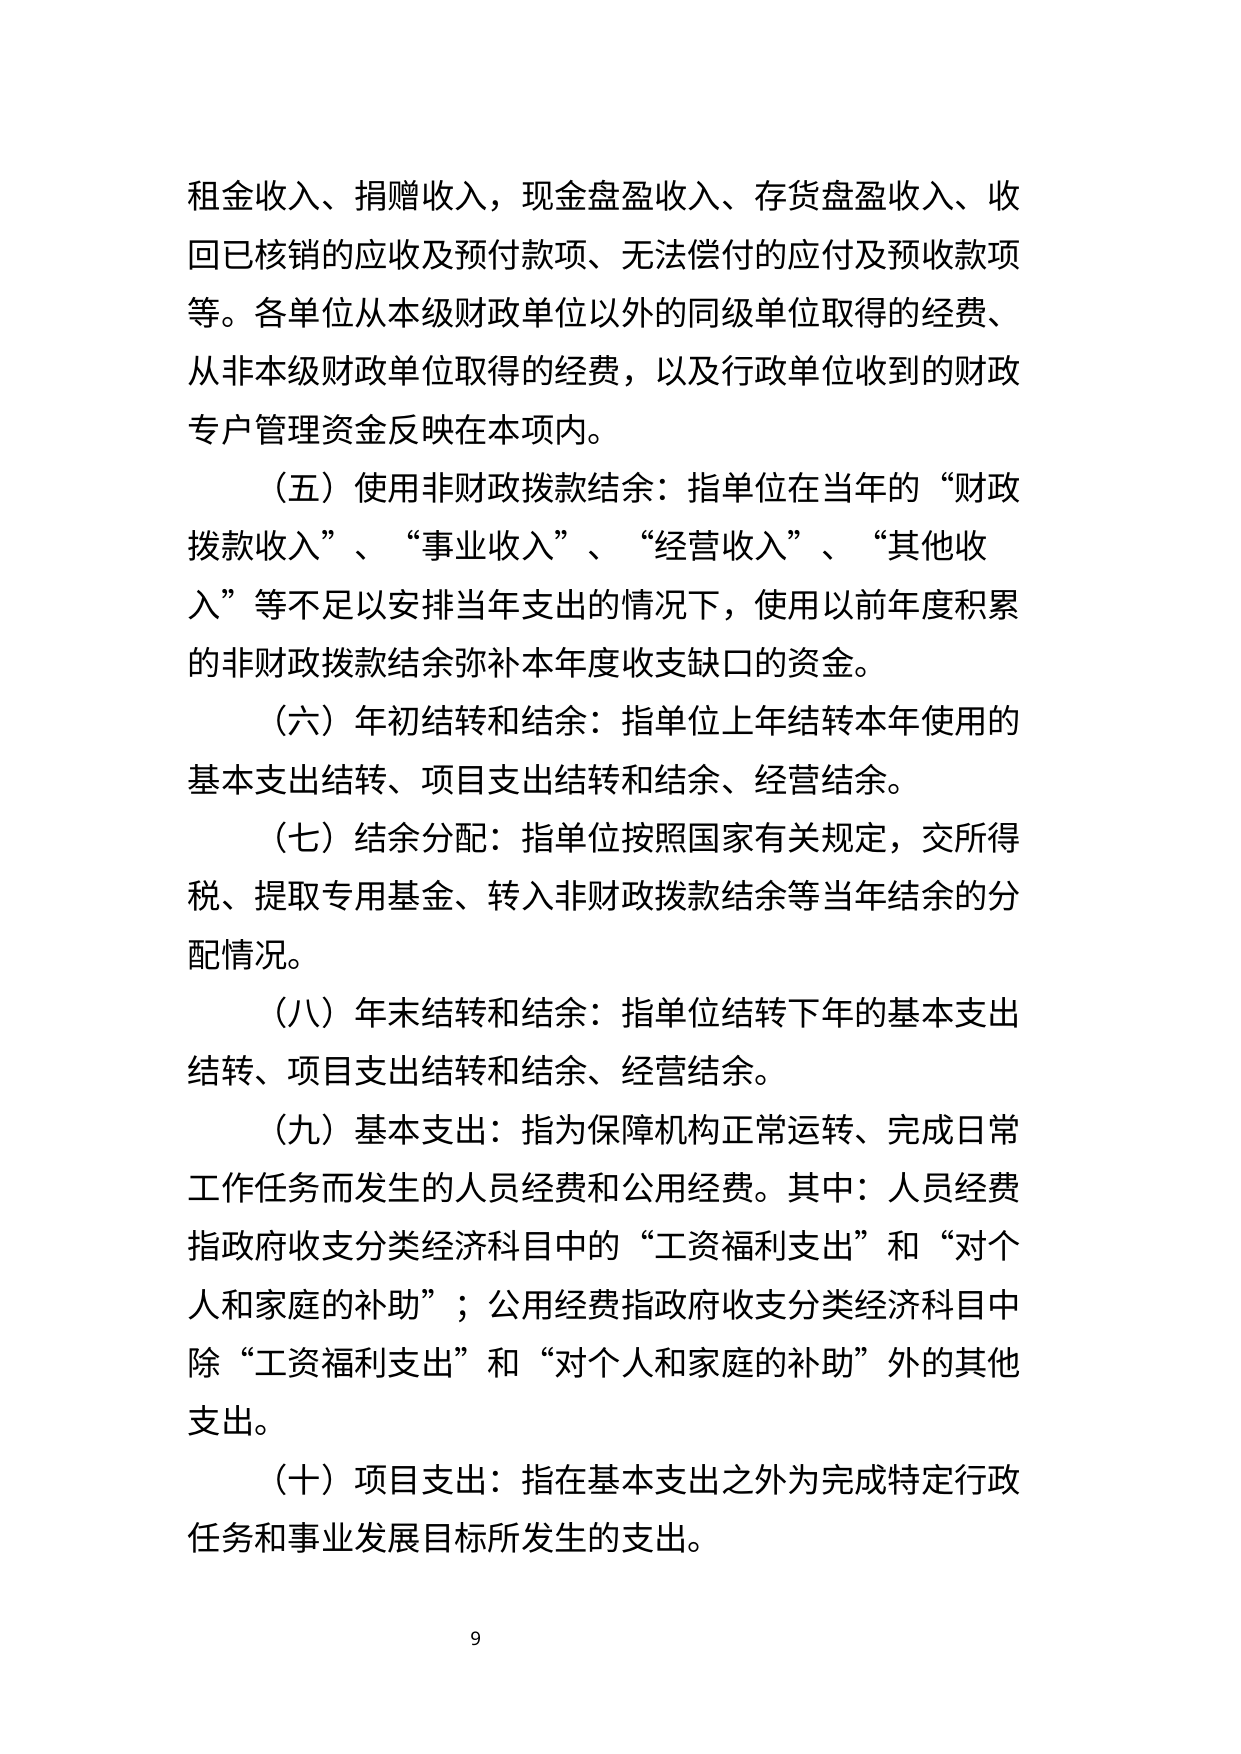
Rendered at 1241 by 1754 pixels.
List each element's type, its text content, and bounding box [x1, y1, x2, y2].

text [187, 162, 1053, 454]
text （九）基本支出：指为保障机构正常运转、完成日常工作任务而发生的人员经费和公用经费。其中：人员经费指政府收支分类经济科目中的“工资福利支出”和“对个人和家庭的补助”；公用经费指政府收支分类经济科目中除“工资福利支出”和“对个人和家庭的补助”外的其他支出。 [187, 1095, 1053, 1445]
text （五）使用非财政拨款结余：指单位在当年的“财政拨款收入”、“事业收入”、“经营收入”、“其他收入”等不足以安排当年支出的情况下，使用以前年度积累的非财政拨款结余弥补本年度收支缺口的资金。 [187, 454, 1053, 687]
text （十）项目支出：指在基本支出之外为完成特定行政任务和事业发展目标所发生的支出。 [187, 1445, 1053, 1562]
text （七）结余分配：指单位按照国家有关规定，交所得税、提取专用基金、转入非财政拨款结余等当年结余的分配情况。 [187, 804, 1053, 979]
text （八）年末结转和结余：指单位结转下年的基本支出结转、项目支出结转和结余、经营结余。 [187, 979, 1053, 1095]
text （六）年初结转和结余：指单位上年结转本年使用的基本支出结转、项目支出结转和结余、经营结余。 [187, 687, 1053, 804]
